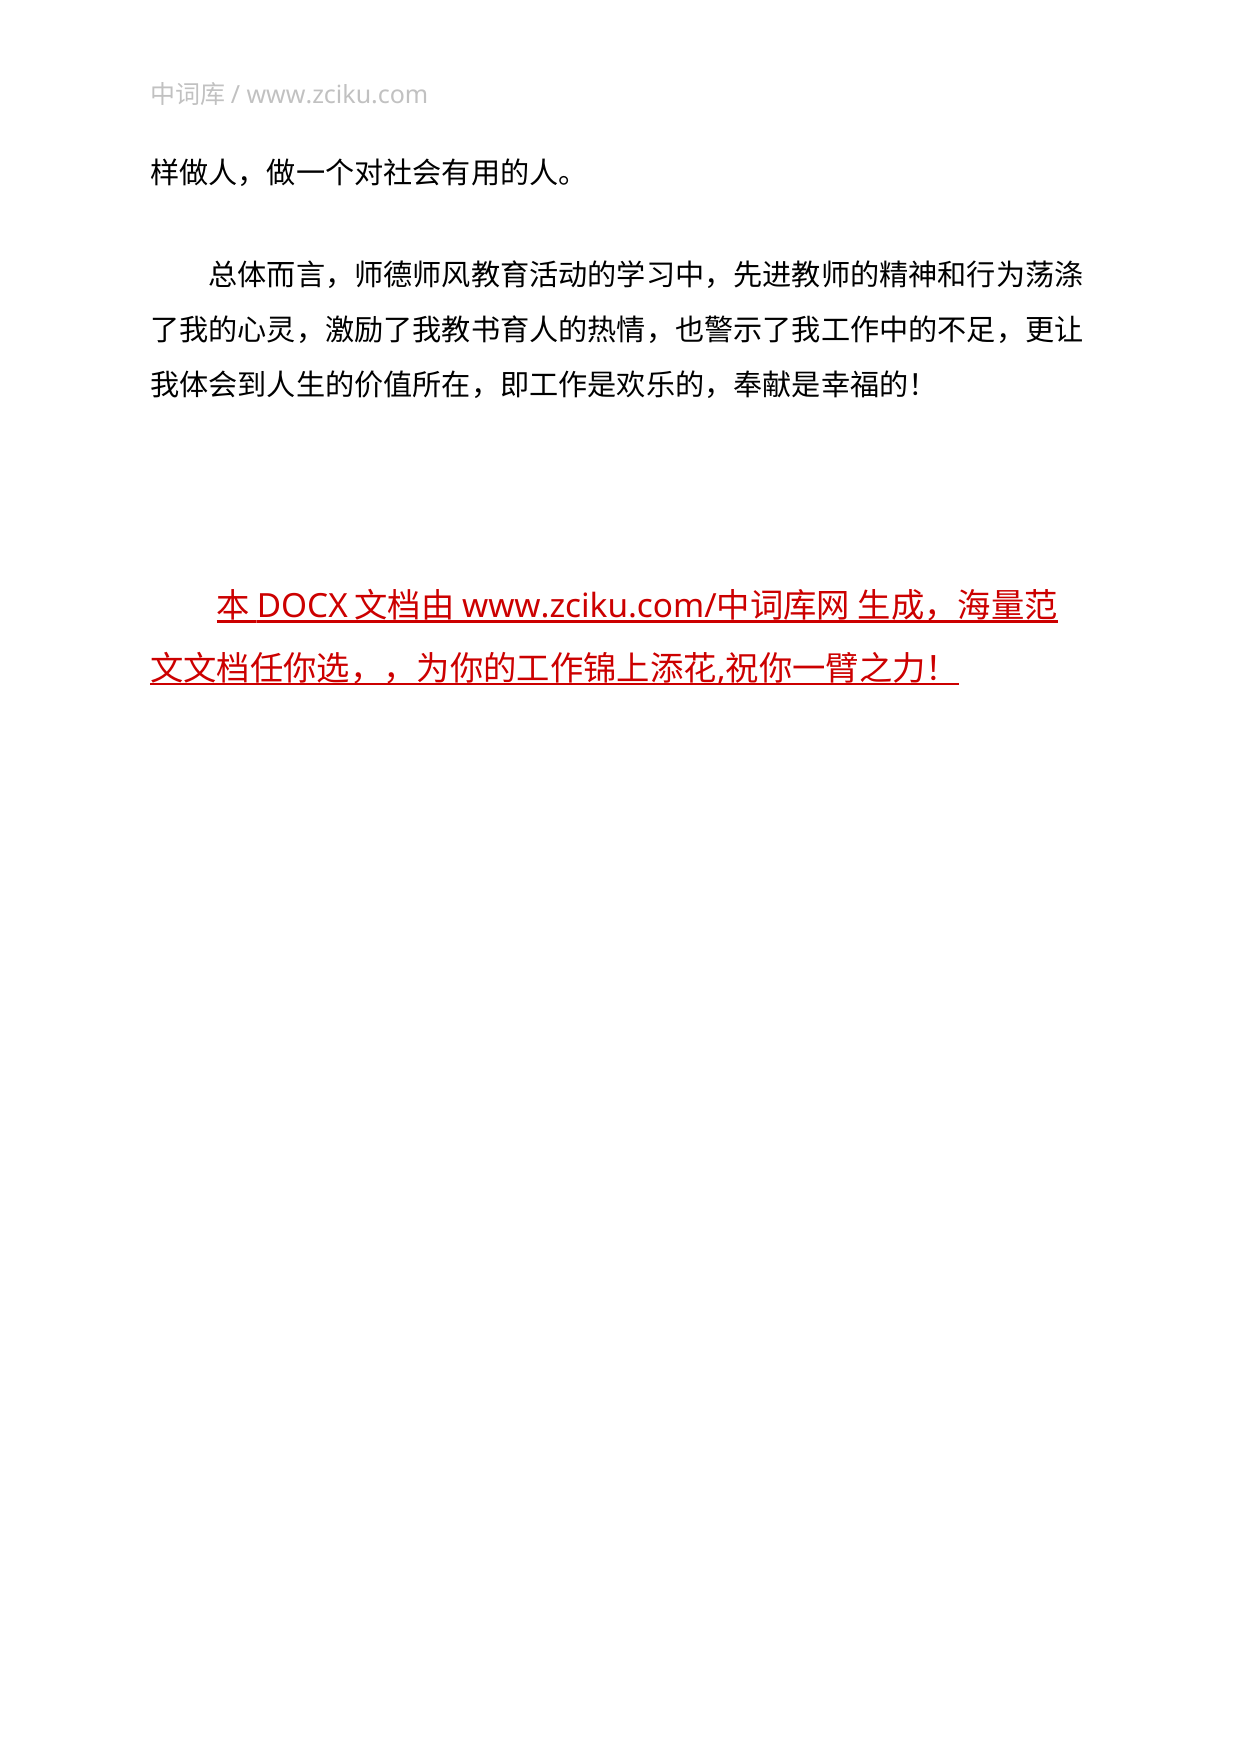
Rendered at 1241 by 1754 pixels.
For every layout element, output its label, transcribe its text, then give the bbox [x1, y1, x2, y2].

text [150, 150, 1090, 192]
text 总体而言，师德师风教育活动的学习中，先进教师的精神和行为荡涤了我的心灵，激励了我教书育人的热情，也警示了我工作中的不足，更让我体会到人生的价值所在，即工作是欢乐的，奉献是幸福的！ [150, 252, 1090, 404]
text 本DOCX文档由 www.zciku.com/中词库网 生成，海量范文文档任你选，，为你的工作锦上添花,祝你一臂之力！ [150, 579, 1090, 690]
